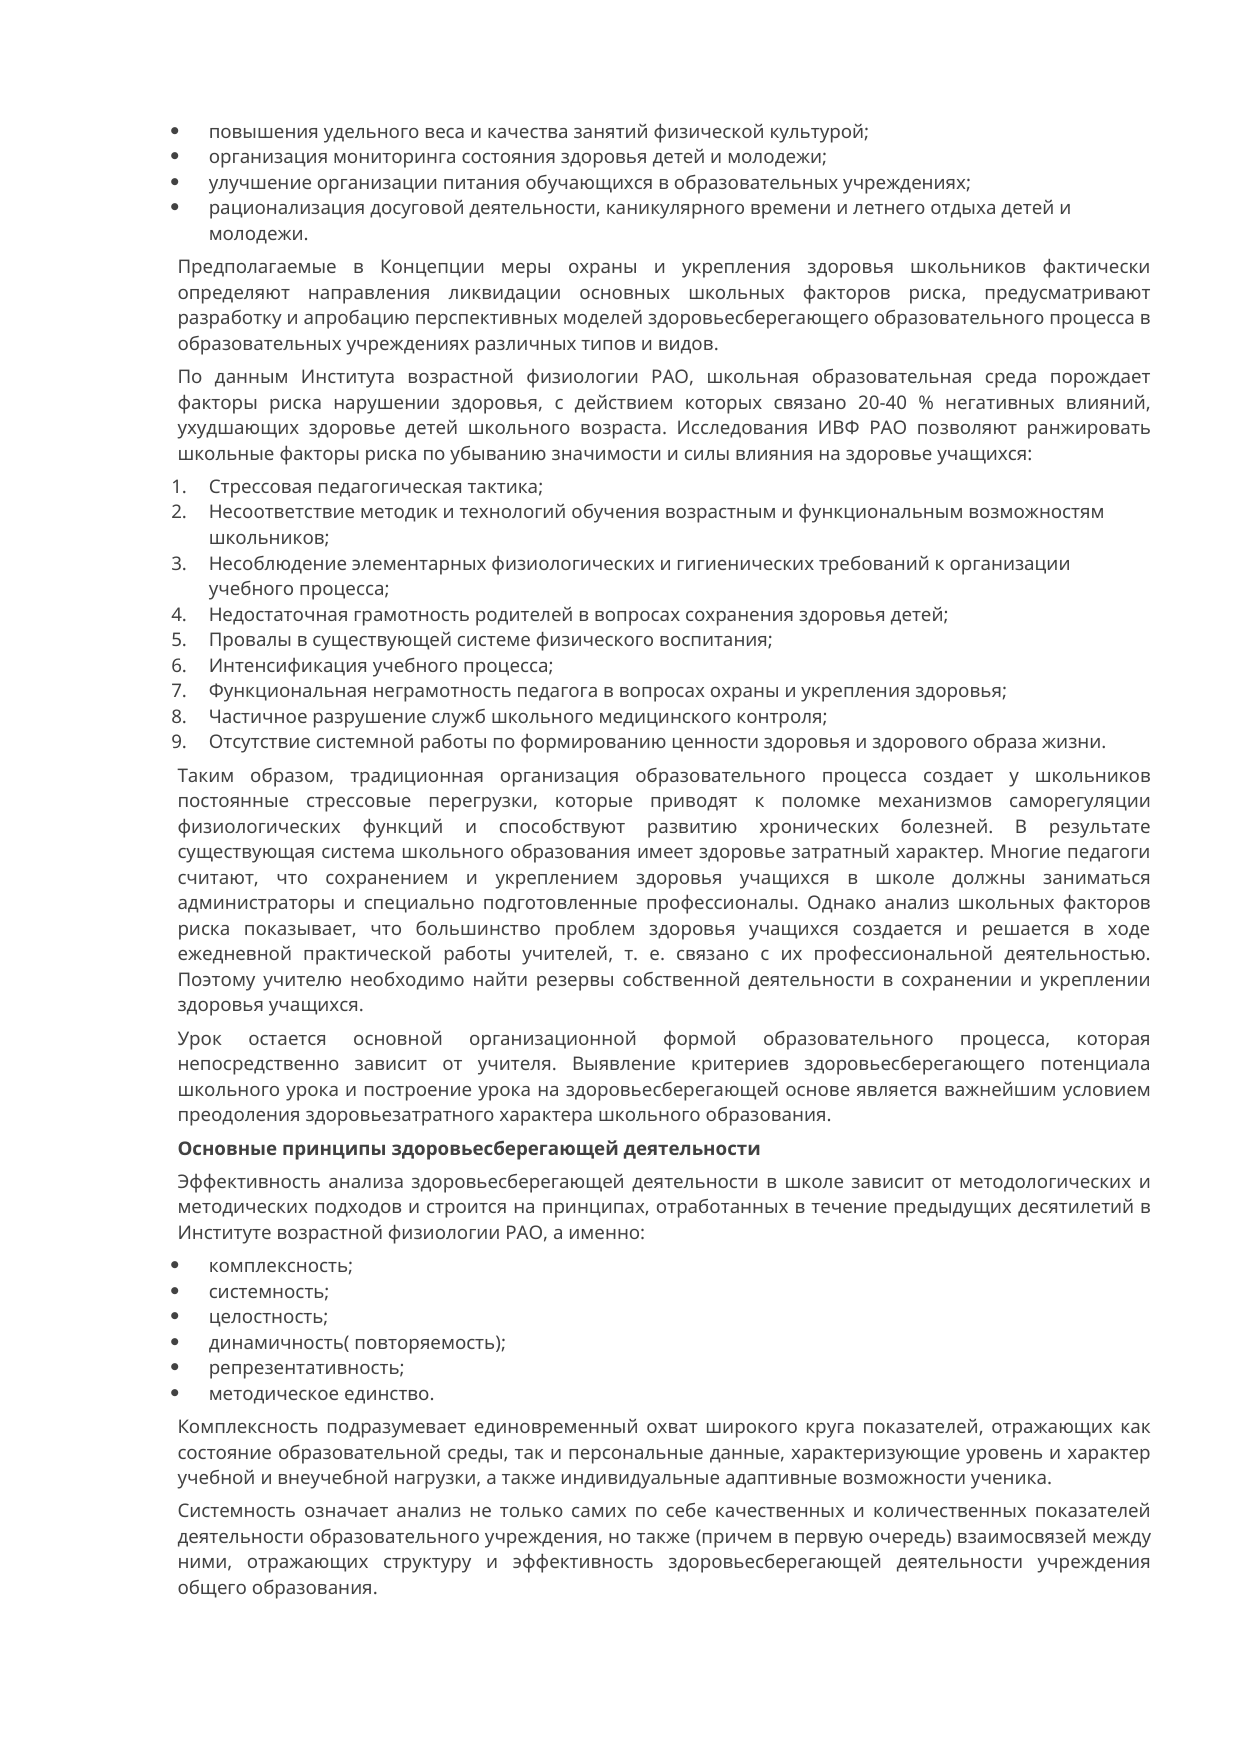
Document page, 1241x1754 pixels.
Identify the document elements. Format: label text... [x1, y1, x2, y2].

list методическое единство. [171, 1380, 1152, 1406]
list повышения удельного веса и качества занятий физической культурой; [171, 118, 1152, 144]
list Провалы в существующей системе физического воспитания; [171, 626, 1152, 652]
list рационализация досуговой деятельности, каникулярного времени и летнего отдыха детей и молодежи. [171, 195, 1152, 246]
list Интенсификация учебного процесса; [171, 652, 1152, 677]
list Функциональная неграмотность педагога в вопросах охраны и укрепления здоровья; [171, 677, 1152, 703]
text Системность означает анализ не только самих по себе качественных и количественных показателей деятельности образовательного учреждения, но также (причем в первую очередь) взаимосвязей между ними, отражающих структуру и эффективность здоровьесберегающей деятельности учреждения общего образования. [177, 1498, 1152, 1600]
list Стрессовая педагогическая тактика; [171, 473, 1152, 499]
list Несоответствие методик и технологий обучения возрастным и функциональным возможностям школьников; [171, 499, 1152, 550]
list комплексность; [171, 1252, 1152, 1278]
list улучшение организации питания обучающихся в образовательных учреждениях; [171, 169, 1152, 195]
list Недостаточная грамотность родителей в вопросах сохранения здоровья детей; [171, 601, 1152, 626]
text Комплексность подразумевает единовременный охват широкого круга показателей, отражающих как состояние образовательной среды, так и персональные данные, характеризующие уровень и характер учебной и внеучебной нагрузки, а также индивидуальные адаптивные возможности ученика. [177, 1413, 1152, 1490]
text Основные принципы здоровьесберегающей деятельности [177, 1135, 1152, 1160]
list динамичность( повторяемость); [171, 1329, 1152, 1354]
list репрезентативность; [171, 1354, 1152, 1380]
text Таким образом, традиционная организация образовательного процесса создает у школьников постоянные стрессовые перегрузки, которые приводят к поломке механизмов саморегуляции физиологических функций и способствуют развитию хронических болезней. В результате существующая система школьного образования имеет здоровье затратный характер. Многие педагоги считают, что сохранением и укреплением здоровья учащихся в школе должны заниматься администраторы и специально подготовленные профессионалы. Однако анализ школьных факторов риска показывает, что большинство проблем здоровья учащихся создается и решается в ходе ежедневной практической работы учителей, т. е. связано с их профессиональной деятельностью. Поэтому учителю необходимо найти резервы собственной деятельности в сохранении и укреплении здоровья учащихся. [177, 762, 1152, 1017]
text Эффективность анализа здоровьесберегающей деятельности в школе зависит от методологических и методических подходов и строится на принципах, отработанных в течение предыдущих десятилетий в Институте возрастной физиологии РАО, а именно: [177, 1168, 1152, 1245]
text Предполагаемые в Концепции меры охраны и укрепления здоровья школьников фактически определяют направления ликвидации основных школьных факторов риска, предусматривают разработку и апробацию перспективных моделей здоровьесберегающего образовательного процесса в образовательных учреждениях различных типов и видов. [177, 253, 1152, 356]
list системность; [171, 1278, 1152, 1303]
list Частичное разрушение служб школьного медицинского контроля; [171, 703, 1152, 728]
list целостность; [171, 1303, 1152, 1329]
list Несоблюдение элементарных физиологических и гигиенических требований к организации учебного процесса; [171, 550, 1152, 601]
list Отсутствие системной работы по формированию ценности здоровья и здорового образа жизни. [171, 728, 1152, 754]
list организация мониторинга состояния здоровья детей и молодежи; [171, 144, 1152, 169]
text По данным Института возрастной физиологии РАО, школьная образовательная среда порождает факторы риска нарушении здоровья, с действием которых связано 20-40 % негативных влияний, ухудшающих здоровье детей школьного возраста. Исследования ИВФ РАО позволяют ранжировать школьные факторы риска по убыванию значимости и силы влияния на здоровье учащихся: [177, 363, 1152, 466]
text Урок остается основной организационной формой образовательного процесса, которая непосредственно зависит от учителя. Выявление критериев здоровьесберегающего потенциала школьного урока и построение урока на здоровьесберегающей основе является важнейшим условием преодоления здоровьезатратного характера школьного образования. [177, 1025, 1152, 1127]
